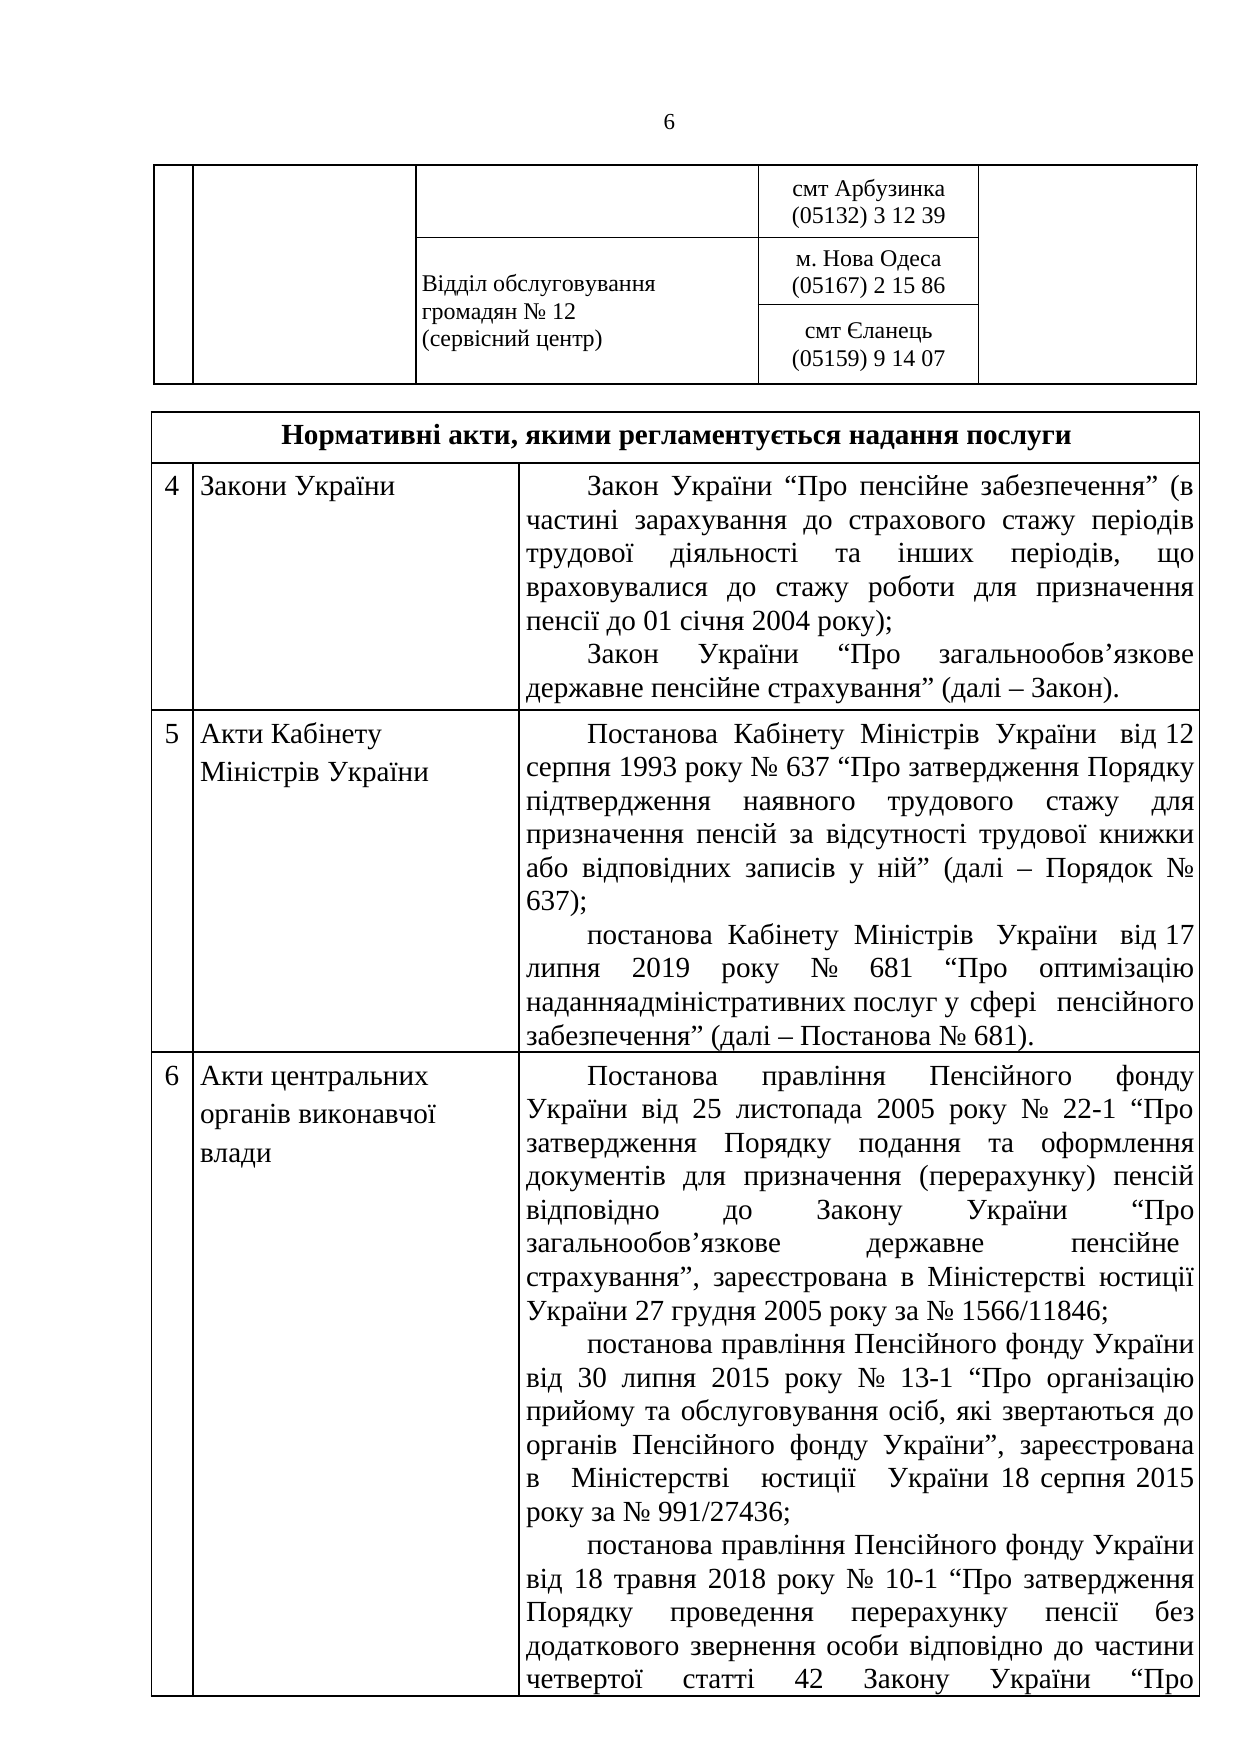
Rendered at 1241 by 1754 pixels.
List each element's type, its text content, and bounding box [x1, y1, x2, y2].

table_cell 5 [152, 711, 192, 1051]
table_cell 4 [152, 464, 192, 709]
table_cell м. Нова Одеса (05167) 2 15 86 [759, 238, 978, 303]
table_cell Акти Кабінету Міністрів України [194, 711, 518, 1051]
table_cell смт Арбузинка (05132) 3 12 39 [759, 166, 978, 237]
table_cell Відділ обслуговування громадян № 12 (сервісний центр) [417, 238, 758, 383]
table_cell Закон України “Про пенсійне забезпечення” (в частині зарахування до страхового стажу періодів трудової діяльності та інших періодів, що враховувалися до стажу роботи для призначення пенсії до 01 січня 2004 року); Закон України “Про загальнообов’язкове державне пенсійне страхування” (далі – Закон). [520, 464, 1199, 709]
table_cell 6 [152, 1053, 192, 1695]
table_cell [417, 166, 758, 237]
table_cell смт Єланець (05159) 9 14 07 [759, 305, 978, 383]
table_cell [194, 1053, 518, 1695]
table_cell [520, 1053, 1199, 1695]
table_cell Закони України [194, 464, 518, 709]
table_cell Постанова Кабінету Міністрів України від 12 серпня 1993 року № 637 “Про затвердження Порядку підтвердження наявного трудового стажу для призначення пенсій за відсутності трудової книжки або відповідних записів у ній” (далі – Порядок № 637); постанова Кабінету Міністрів України від 17 липня 2019 року № 681 “Про оптимізацію наданняадміністративних послуг у сфері пенсійного забезпечення” (далі – Постанова № 681). [520, 711, 1199, 1051]
table_header Нормативні акти, якими регламентується надання послуги [152, 413, 1199, 462]
